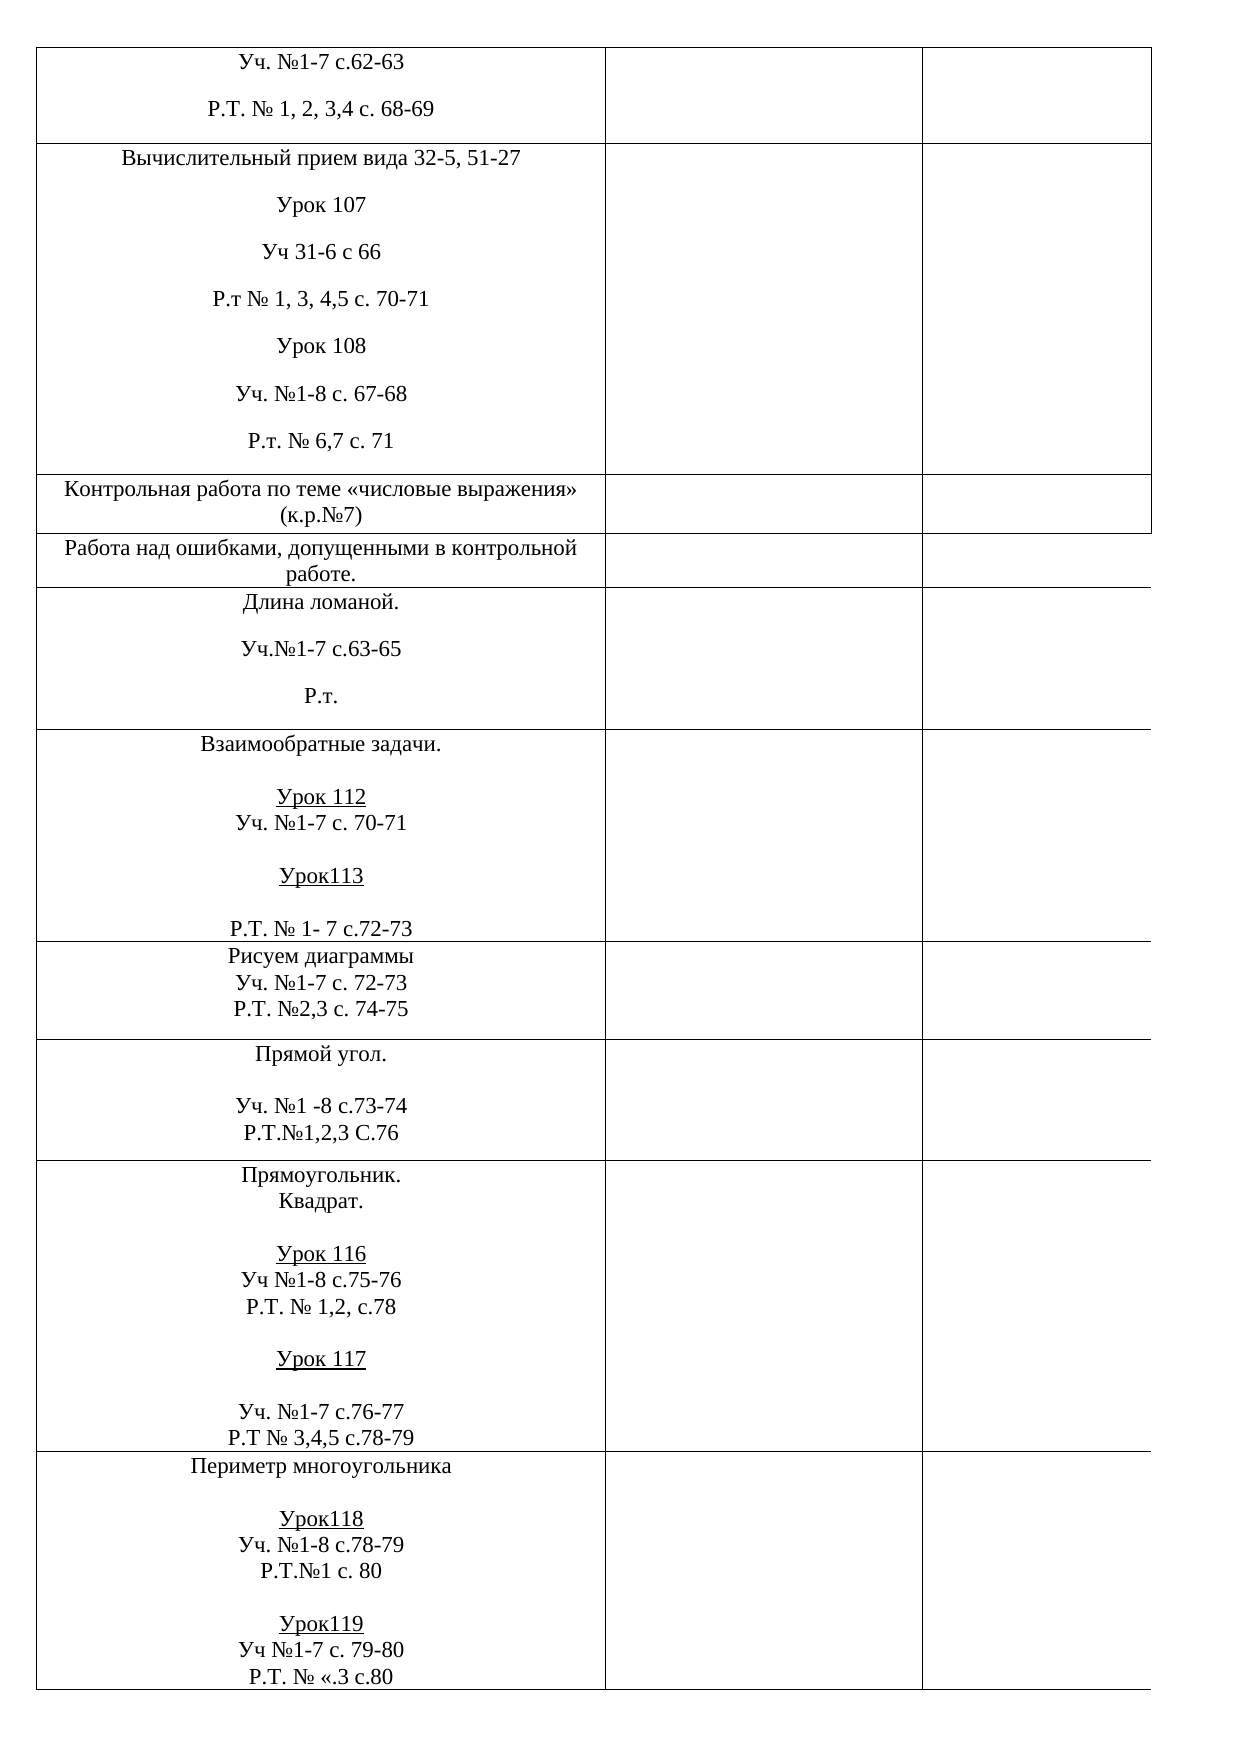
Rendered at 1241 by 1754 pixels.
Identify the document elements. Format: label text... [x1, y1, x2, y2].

table_cell [923, 942, 1151, 1038]
table_cell Прямоугольник. Квадрат. Урок 116 Уч №1-8 с.75-76 Р.Т. № 1,2, с.78 Урок 117 Уч. №1-7 с.76-77 Р.Т № 3,4,5 с.78-79 [37, 1161, 605, 1451]
table_cell Рисуем диаграммы Уч. №1-7 с. 72-73 Р.Т. №2,3 с. 74-75 [37, 942, 605, 1038]
table_cell Прямой угол. Уч. №1 -8 с.73-74 Р.Т.№1,2,3 С.76 [37, 1040, 605, 1160]
table_cell Контрольная работа по теме «числовые выражения» (к.р.№7) [37, 475, 605, 533]
table_cell Работа над ошибками, допущенными в контрольной работе. [37, 534, 605, 587]
table_cell [606, 730, 922, 941]
table_cell [923, 1452, 1151, 1689]
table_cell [37, 1452, 605, 1689]
table_cell [606, 144, 922, 474]
table_cell [606, 1040, 922, 1160]
table_cell [606, 1452, 922, 1689]
table_cell Взаимообратные задачи. Урок 112 Уч. №1-7 с. 70-71 Урок113 Р.Т. № 1- 7 с.72-73 [37, 730, 605, 941]
table_cell [923, 48, 1151, 143]
table_cell [923, 144, 1151, 474]
table_cell [923, 1161, 1151, 1451]
table_cell [923, 475, 1151, 533]
table_cell [923, 1040, 1151, 1160]
table_cell [606, 1161, 922, 1451]
table_cell [923, 588, 1151, 729]
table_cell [37, 48, 605, 143]
table_cell [606, 588, 922, 729]
table_cell [923, 730, 1151, 941]
table_cell [923, 534, 1151, 587]
table_cell [606, 942, 922, 1038]
table_cell Длина ломаной. Уч.№1-7 с.63-65 Р.т. [37, 588, 605, 729]
table_cell Вычислительный прием вида 32-5, 51-27 Урок 107 Уч 31-6 с 66 Р.т № 1, 3, 4,5 с. 70-71 Урок 108 Уч. №1-8 с. 67-68 Р.т. № 6,7 с. 71 [37, 144, 605, 474]
table_cell [606, 475, 922, 533]
table_cell [606, 48, 922, 143]
table_cell [606, 534, 922, 587]
